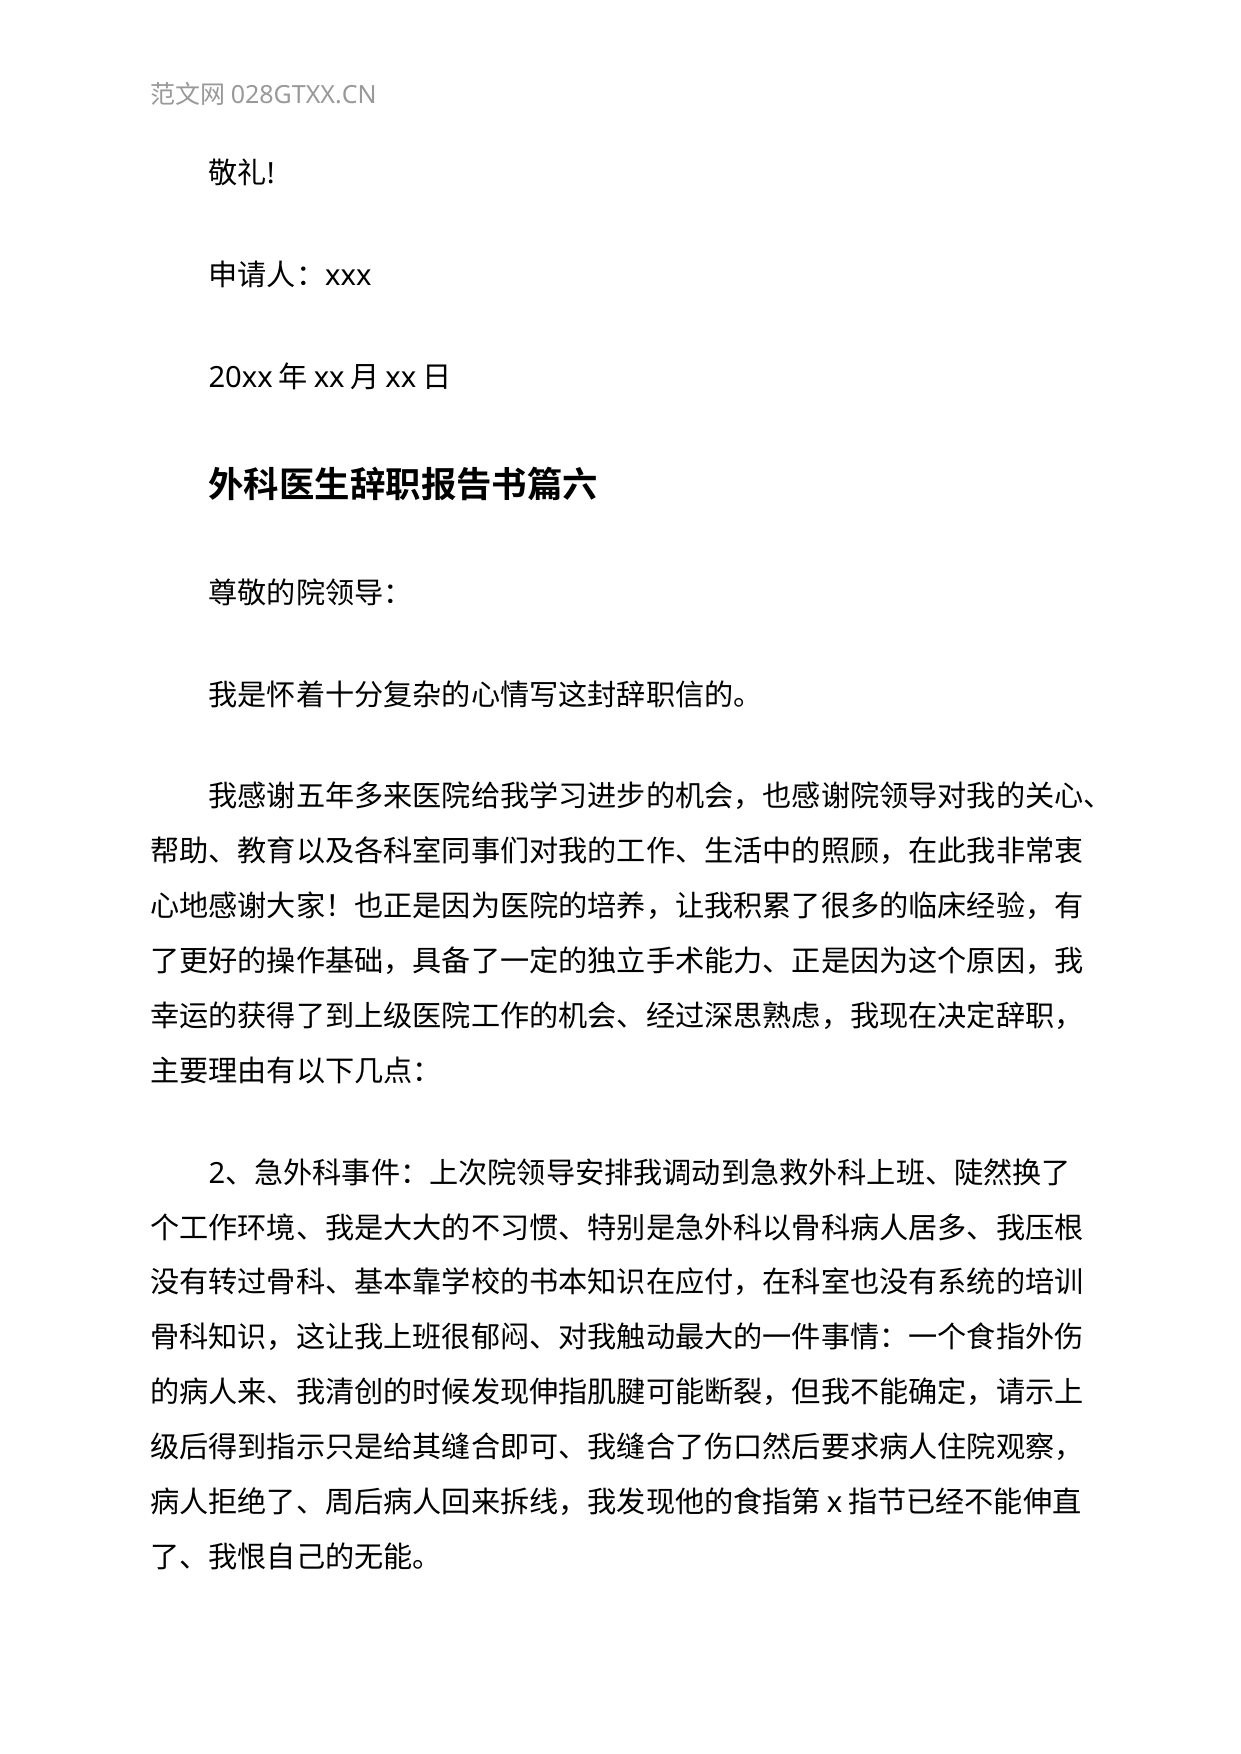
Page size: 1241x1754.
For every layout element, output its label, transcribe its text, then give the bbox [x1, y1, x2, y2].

text 外科医生辞职报告书篇六 [150, 456, 1090, 507]
text 20xx年xx月xx日 [150, 354, 1090, 396]
text 2、急外科事件：上次院领导安排我调动到急救外科上班、陡然换了个工作环境、我是大大的不习惯、特别是急外科以骨科病人居多、我压根没有转过骨科、基本靠学校的书本知识在应付，在科室也没有系统的培训骨科知识，这让我上班很郁闷、对我触动最大的一件事情：一个食指外伤的病人来、我清创的时候发现伸指肌腱可能断裂，但我不能确定，请示上级后得到指示只是给其缝合即可、我缝合了伤口然后要求病人住院观察，病人拒绝了、周后病人回来拆线，我发现他的食指第x指节已经不能伸直了、我恨自己的无能。 [150, 1149, 1090, 1576]
text 我感谢五年多来医院给我学习进步的机会，也感谢院领导对我的关心、帮助、教育以及各科室同事们对我的工作、生活中的照顾，在此我非常衷心地感谢大家！也正是因为医院的培养，让我积累了很多的临床经验，有了更好的操作基础，具备了一定的独立手术能力、正是因为这个原因，我幸运的获得了到上级医院工作的机会、经过深思熟虑，我现在决定辞职，主要理由有以下几点： [150, 773, 1090, 1090]
text 申请人：xxx [150, 252, 1090, 294]
text 敬礼! [150, 150, 1090, 192]
text 我是怀着十分复杂的心情写这封辞职信的。 [150, 671, 1090, 713]
text 尊敬的院领导： [150, 569, 1090, 612]
